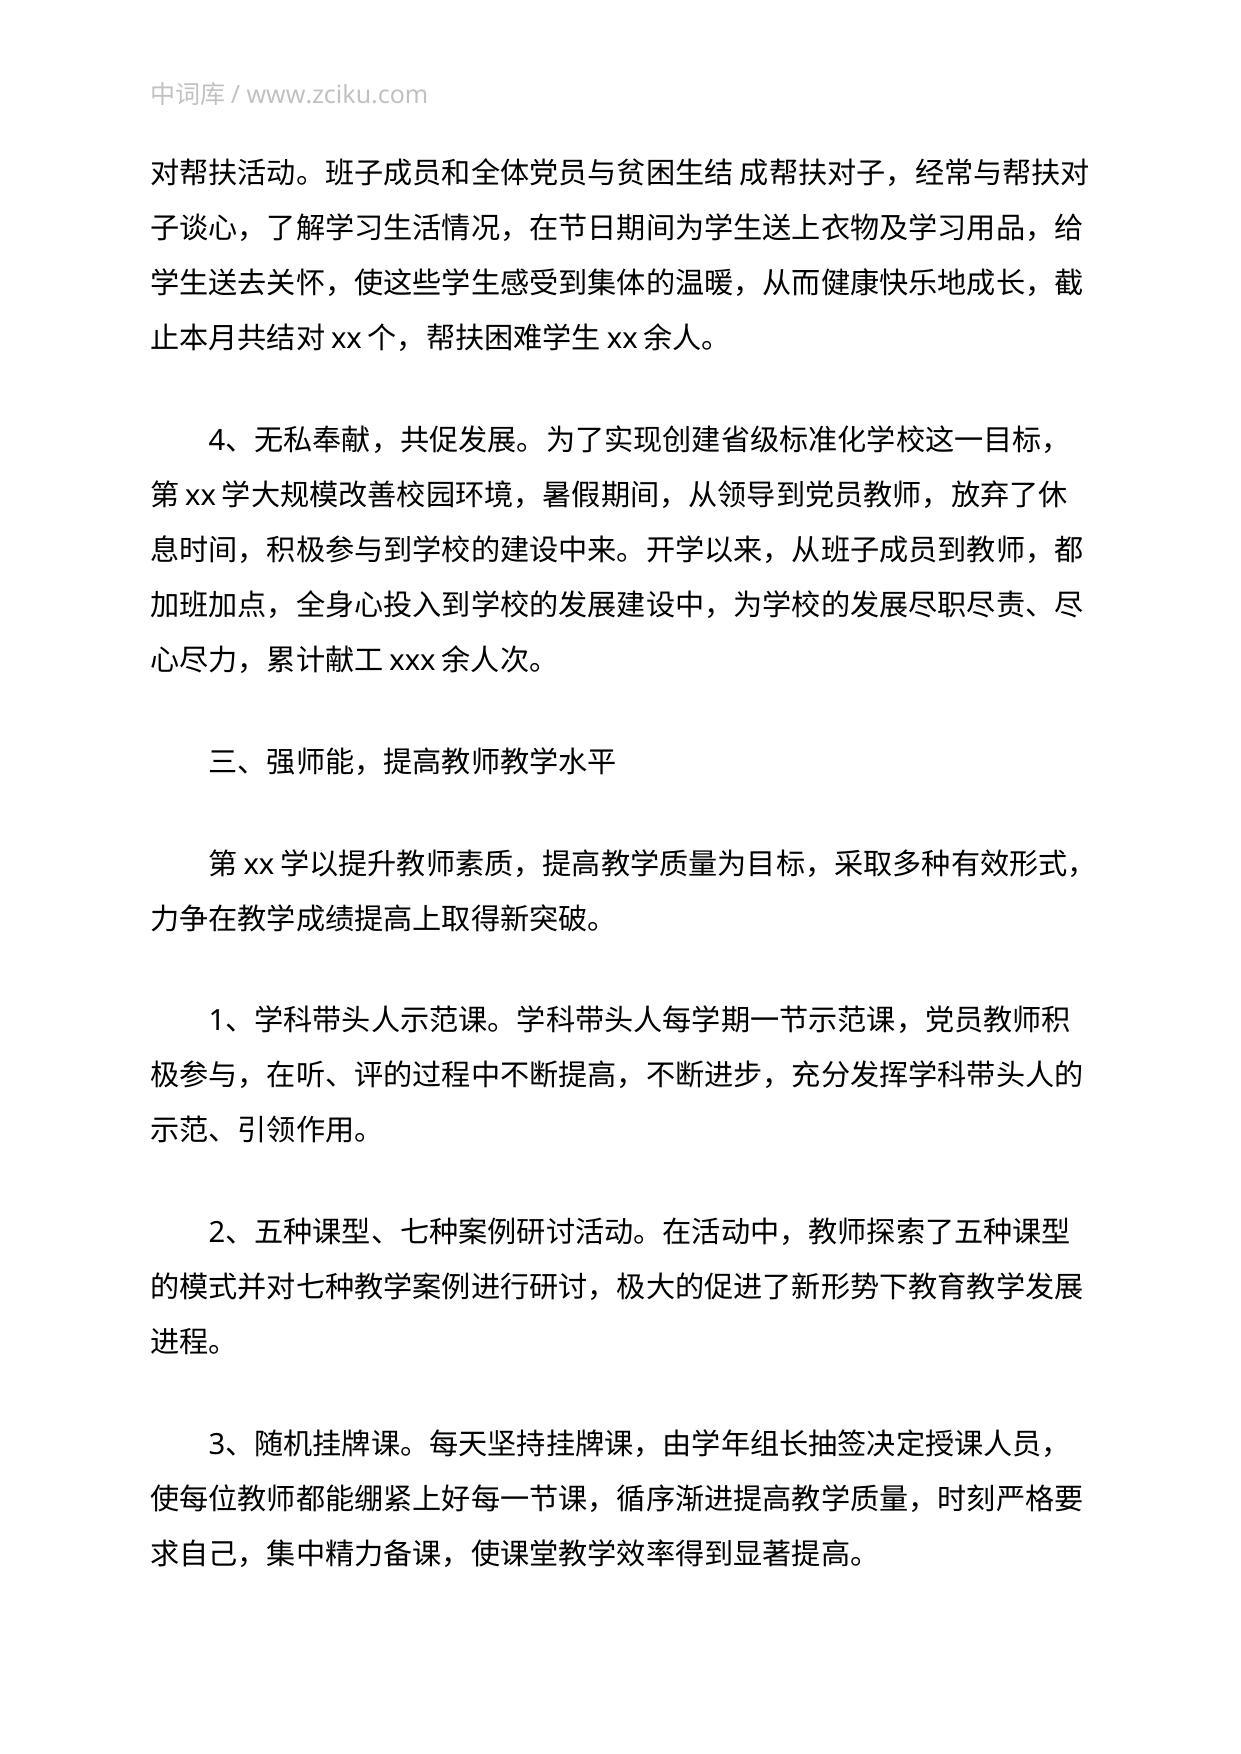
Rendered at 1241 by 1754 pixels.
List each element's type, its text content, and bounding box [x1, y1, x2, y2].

text 三、强师能，提高教师教学水平 [150, 738, 1090, 781]
text 3、随机挂牌课。每天坚持挂牌课，由学年组长抽签决定授课人员，使每位教师都能绷紧上好每一节课，循序渐进提高教学质量，时刻严格要求自己，集中精力备课，使课堂教学效率得到显著提高。 [150, 1420, 1090, 1572]
text 第xx学以提升教师素质，提高教学质量为目标，采取多种有效形式，力争在教学成绩提高上取得新突破。 [150, 840, 1090, 937]
text 4、无私奉献，共促发展。为了实现创建省级标准化学校这一目标，第xx学大规模改善校园环境，暑假期间，从领导到党员教师，放弃了休息时间，积极参与到学校的建设中来。开学以来，从班子成员到教师，都加班加点，全身心投入到学校的发展建设中，为学校的发展尽职尽责、尽心尽力，累计献工xxx余人次。 [150, 417, 1090, 679]
text 2、五种课型、七种案例研讨活动。在活动中，教师探索了五种课型的模式并对七种教学案例进行研讨，极大的促进了新形势下教育教学发展进程。 [150, 1209, 1090, 1361]
text 1、学科带头人示范课。学科带头人每学期一节示范课，党员教师积极参与，在听、评的过程中不断提高，不断进步，充分发挥学科带头人的示范、引领作用。 [150, 997, 1090, 1149]
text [150, 150, 1090, 357]
